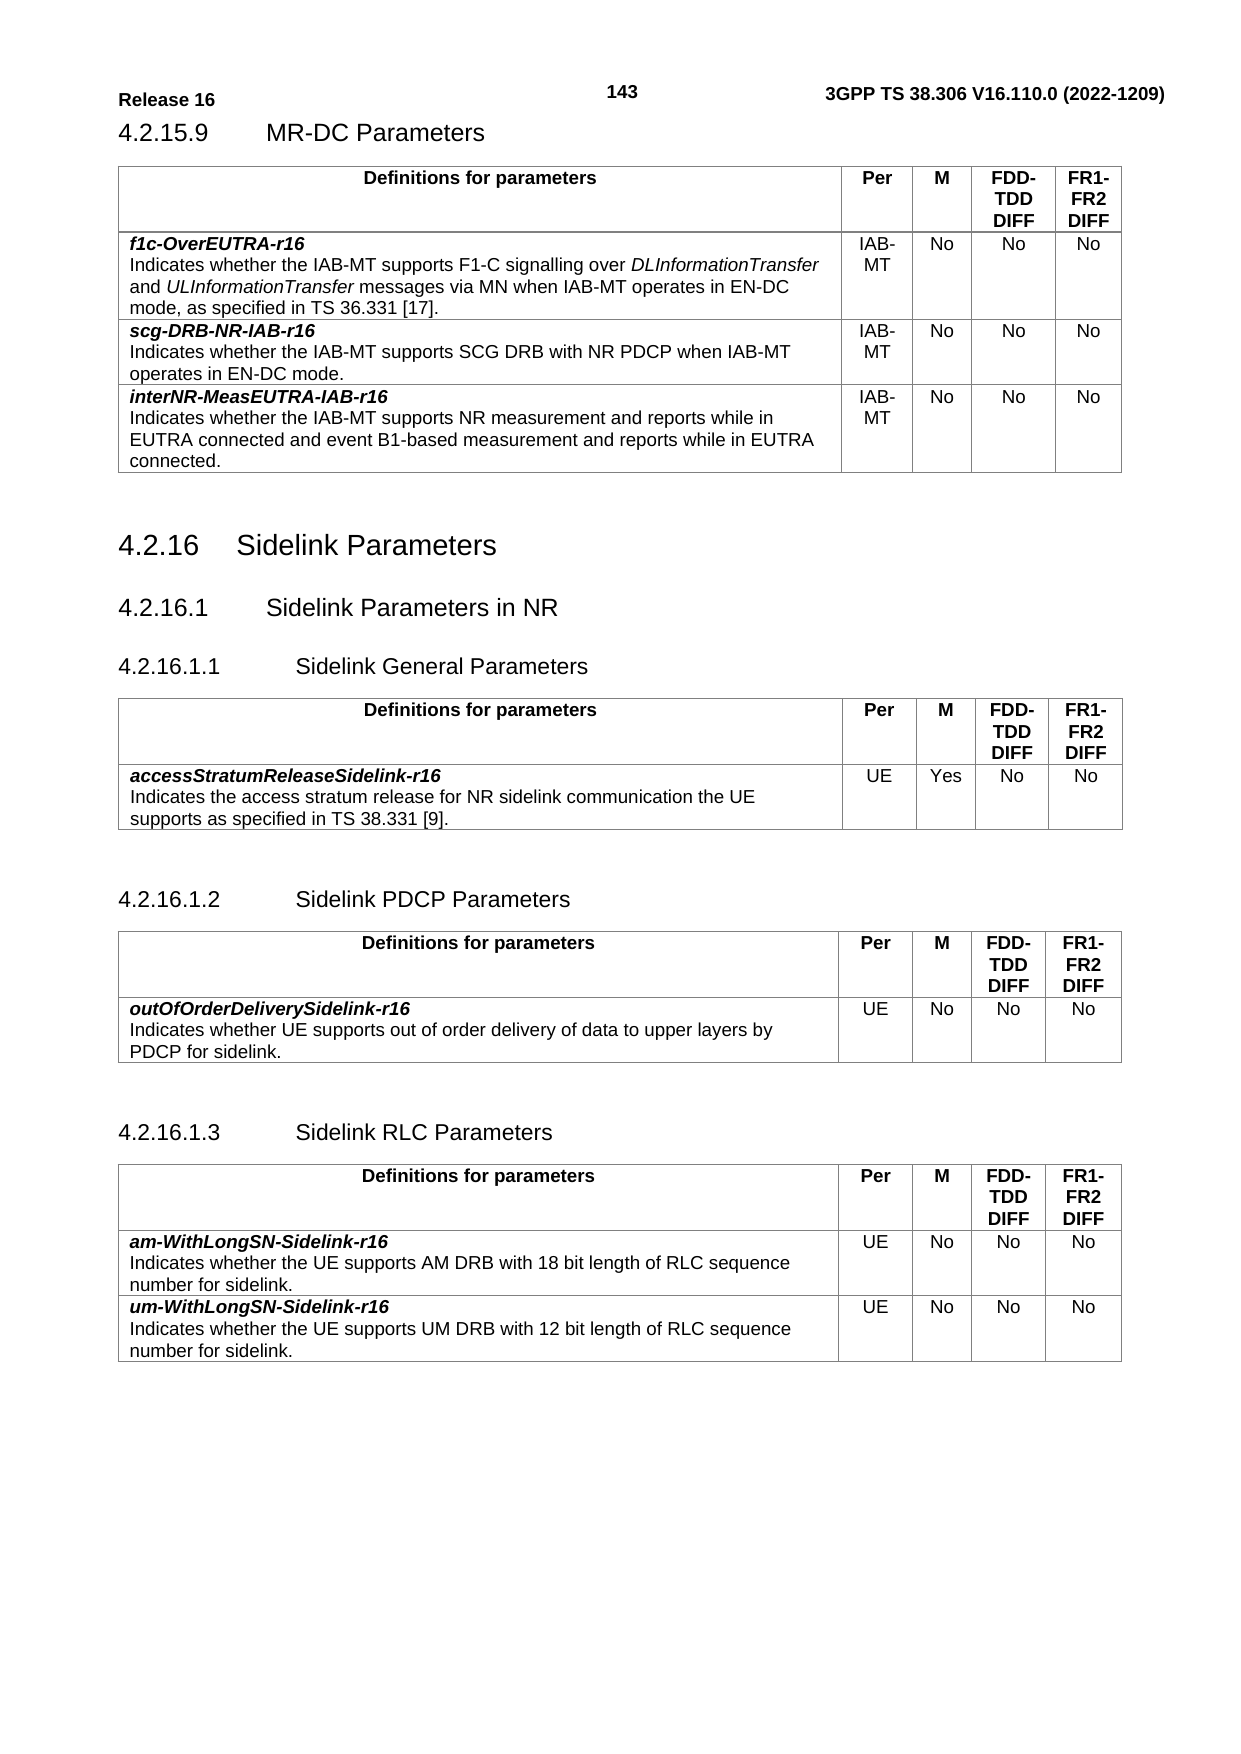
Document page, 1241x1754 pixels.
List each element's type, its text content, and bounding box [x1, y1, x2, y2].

subtitle 4.2.16.1 Sidelink Parameters in NR [118, 593, 1122, 622]
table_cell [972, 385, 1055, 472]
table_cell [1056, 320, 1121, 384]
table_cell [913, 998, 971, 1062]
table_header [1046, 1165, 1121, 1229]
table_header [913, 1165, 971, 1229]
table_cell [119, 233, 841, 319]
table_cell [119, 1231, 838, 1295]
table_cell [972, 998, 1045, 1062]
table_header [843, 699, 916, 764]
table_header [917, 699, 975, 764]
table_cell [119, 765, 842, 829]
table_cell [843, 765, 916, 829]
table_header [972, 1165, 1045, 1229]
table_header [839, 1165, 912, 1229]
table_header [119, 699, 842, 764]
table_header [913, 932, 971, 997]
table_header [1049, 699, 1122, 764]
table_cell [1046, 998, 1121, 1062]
subtitle 4.2.16.1.3 Sidelink RLC Parameters [118, 1119, 1122, 1145]
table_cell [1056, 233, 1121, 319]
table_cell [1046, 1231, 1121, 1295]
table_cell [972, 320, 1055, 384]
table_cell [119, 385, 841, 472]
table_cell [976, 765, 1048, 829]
subtitle 4.2.15.9 MR-DC Parameters [118, 118, 1122, 147]
subtitle 4.2.16.1.1 Sidelink General Parameters [118, 653, 1122, 679]
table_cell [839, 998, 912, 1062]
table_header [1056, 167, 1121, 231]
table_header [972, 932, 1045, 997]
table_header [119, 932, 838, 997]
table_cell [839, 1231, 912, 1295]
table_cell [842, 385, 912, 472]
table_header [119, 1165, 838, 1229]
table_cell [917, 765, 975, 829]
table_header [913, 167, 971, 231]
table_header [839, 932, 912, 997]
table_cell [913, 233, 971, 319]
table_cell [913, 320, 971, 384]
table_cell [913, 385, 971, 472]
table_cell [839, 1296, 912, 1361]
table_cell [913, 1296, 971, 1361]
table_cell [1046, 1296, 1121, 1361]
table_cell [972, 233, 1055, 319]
subtitle 4.2.16.1.2 Sidelink PDCP Parameters [118, 886, 1122, 912]
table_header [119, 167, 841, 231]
subtitle 4.2.16 Sidelink Parameters [118, 528, 1122, 562]
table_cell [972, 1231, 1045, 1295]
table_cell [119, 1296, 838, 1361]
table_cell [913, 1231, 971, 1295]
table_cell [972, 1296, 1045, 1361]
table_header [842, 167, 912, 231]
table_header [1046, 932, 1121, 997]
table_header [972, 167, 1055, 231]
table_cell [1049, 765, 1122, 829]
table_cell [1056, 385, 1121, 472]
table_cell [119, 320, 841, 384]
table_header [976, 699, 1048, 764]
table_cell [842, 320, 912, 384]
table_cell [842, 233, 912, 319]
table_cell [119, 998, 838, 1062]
